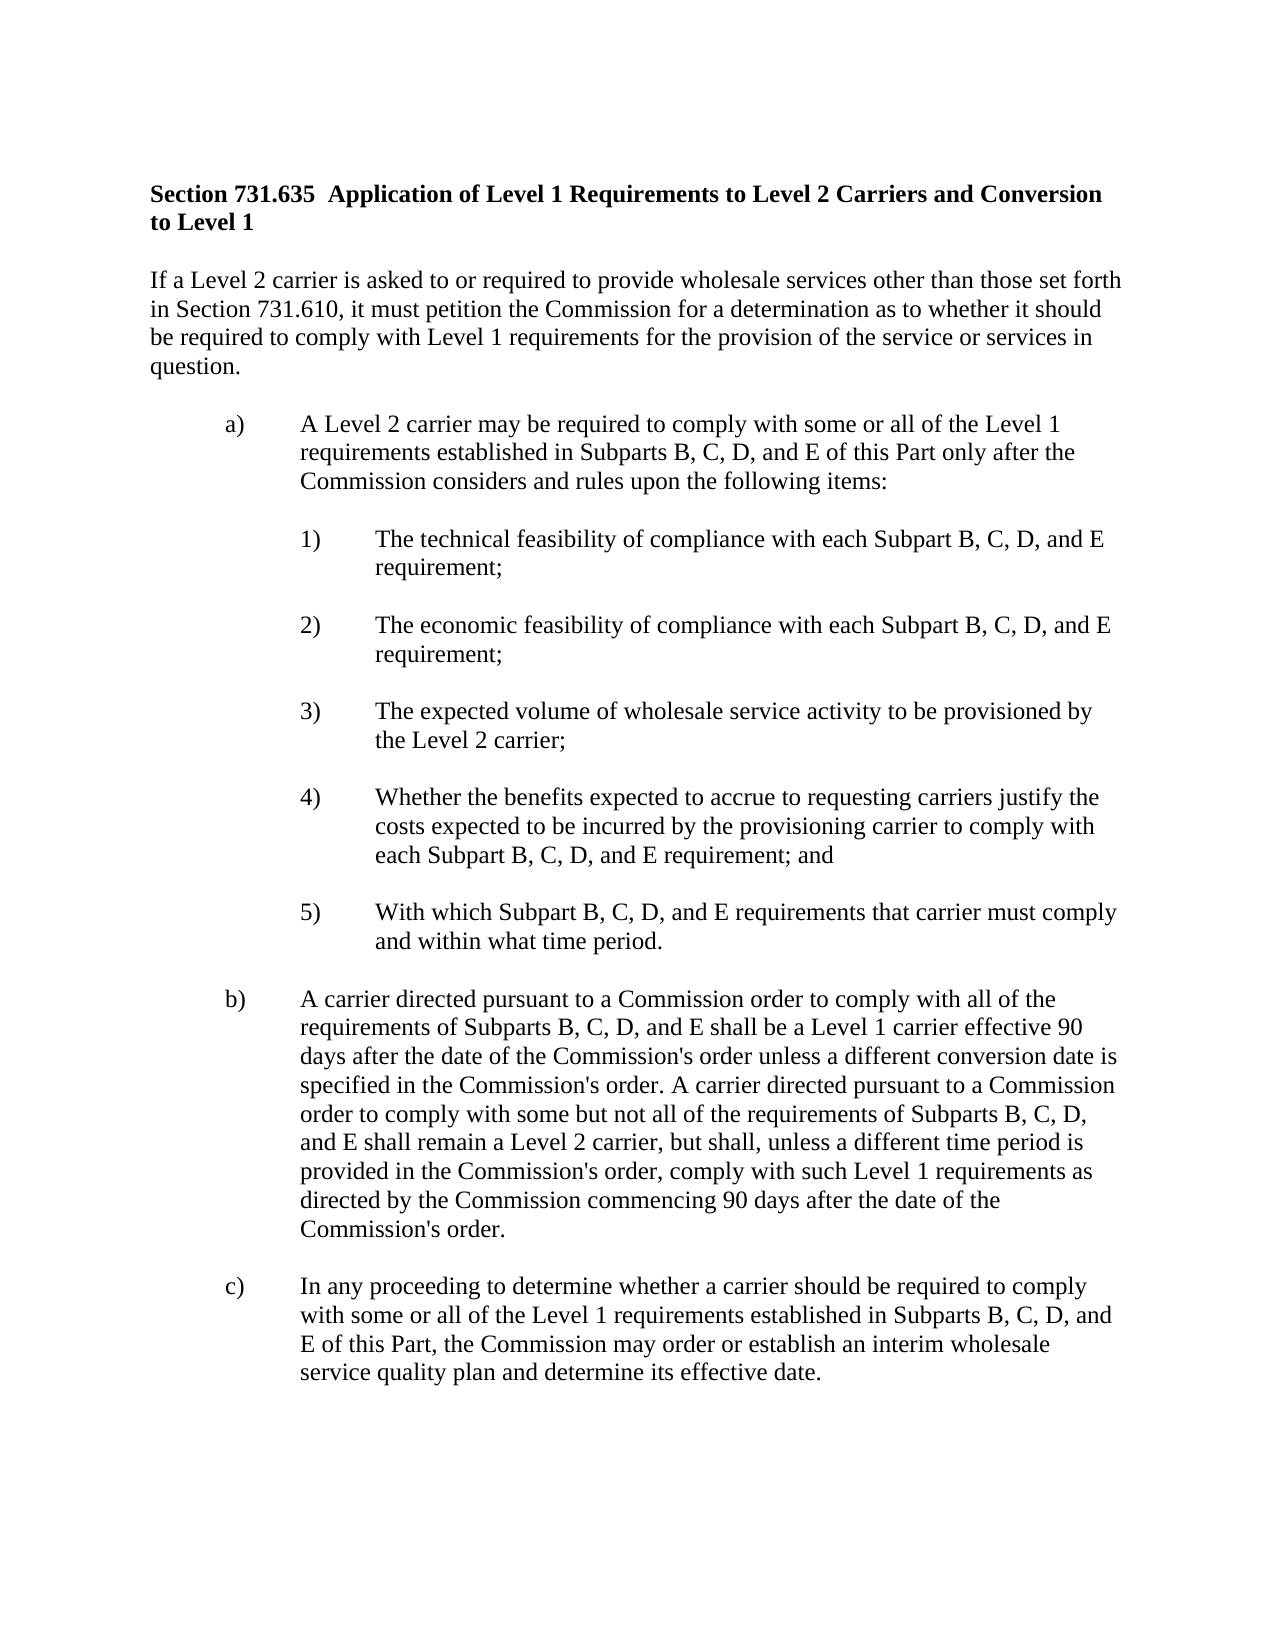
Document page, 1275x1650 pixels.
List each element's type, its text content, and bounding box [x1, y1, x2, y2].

text 4) Whether the benefits expected to accrue to requesting carriers justify the costs expected to be incurred by the provisioning carrier to comply with each Subpart B, C, D, and E requirement; and [300, 782, 1125, 869]
text b) A carrier directed pursuant to a Commission order to comply with all of the requirements of Subparts B, C, D, and E shall be a Level 1 carrier effective 90 days after the date of the Commission's order unless a different conversion date is specified in the Commission's order. A carrier directed pursuant to a Commission order to comply with some but not all of the requirements of Subparts B, C, D, and E shall remain a Level 2 carrier, but shall, unless a different time period is provided in the Commission's order, comply with such Level 1 requirements as directed by the Commission commencing 90 days after the date of the Commission's order. [225, 984, 1125, 1242]
text 2) The economic feasibility of compliance with each Subpart B, C, D, and E requirement; [300, 610, 1125, 667]
text Section 731.635 Application of Level 1 Requirements to Level 2 Carriers and Conversion to Level 1 [150, 179, 1125, 236]
text If a Level 2 carrier is asked to or required to provide wholesale services other than those set forth in Section 731.610, it must petition the Commission for a determination as to whether it should be required to comply with Level 1 requirements for the provision of the service or services in question. [150, 265, 1125, 380]
text c) In any proceeding to determine whether a carrier should be required to comply with some or all of the Level 1 requirements established in Subparts B, C, D, and E of this Part, the Commission may order or establish an interim wholesale service quality plan and determine its effective date. [225, 1271, 1125, 1386]
text a) A Level 2 carrier may be required to comply with some or all of the Level 1 requirements established in Subparts B, C, D, and E of this Part only after the Commission considers and rules upon the following items: [225, 409, 1125, 495]
text 5) With which Subpart B, C, D, and E requirements that carrier must comply and within what time period. [300, 897, 1125, 955]
text 1) The technical feasibility of compliance with each Subpart B, C, D, and E requirement; [300, 524, 1125, 581]
text 3) The expected volume of wholesale service activity to be provisioned by the Level 2 carrier; [300, 696, 1125, 754]
